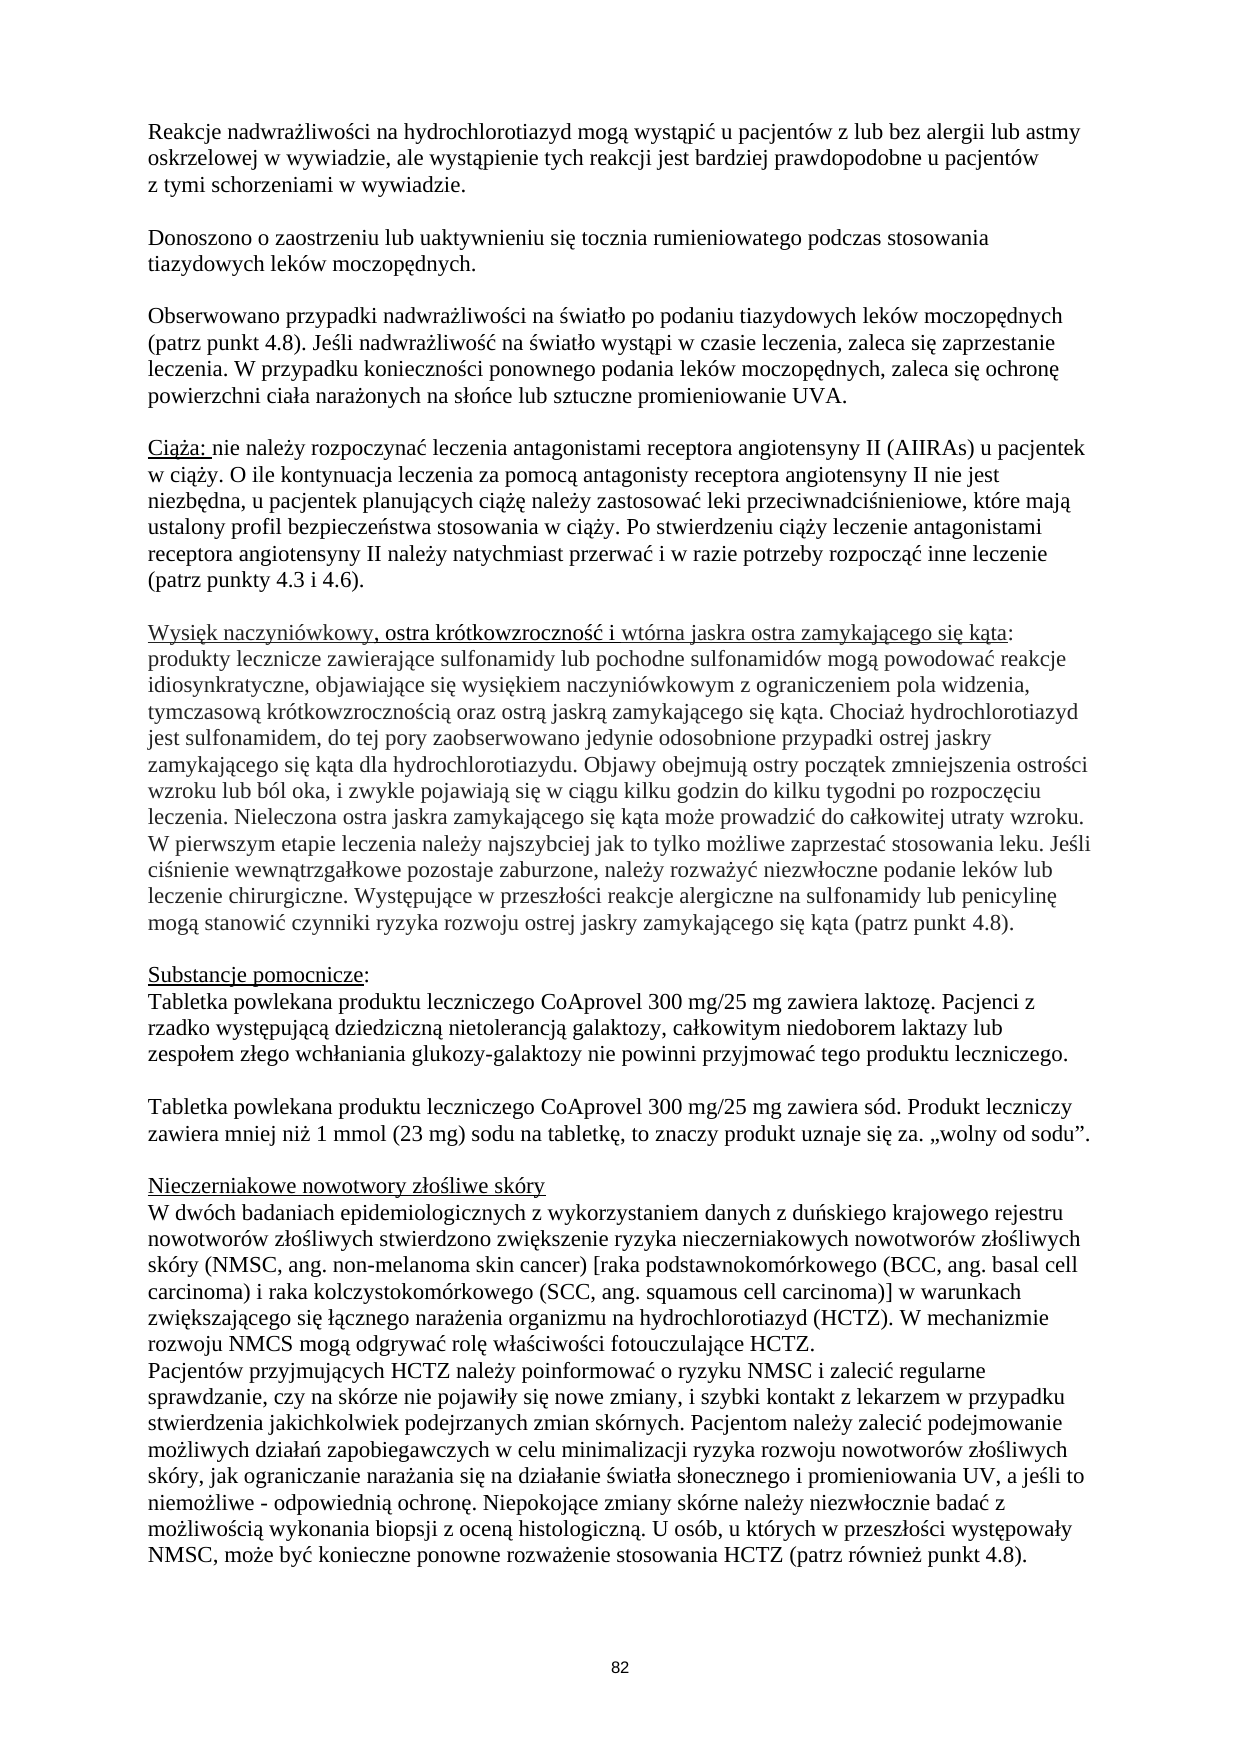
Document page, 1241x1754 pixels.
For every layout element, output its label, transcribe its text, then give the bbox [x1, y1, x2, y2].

text Wysięk naczyniówkowy, ostra krótkowzroczność i wtórna jaskra ostra zamykającego się kąta: produkty lecznicze zawierające sulfonamidy lub pochodne sulfonamidów mogą powodować reakcje idiosynkratyczne, objawiające się wysiękiem naczyniówkowym z ograniczeniem pola widzenia, tymczasową krótkowzrocznością oraz ostrą jaskrą zamykającego się kąta. Chociaż hydrochlorotiazyd jest sulfonamidem, do tej pory zaobserwowano jedynie odosobnione przypadki ostrej jaskry zamykającego się kąta dla hydrochlorotiazydu. Objawy obejmują ostry początek zmniejszenia ostrości wzroku lub ból oka, i zwykle pojawiają się w ciągu kilku godzin do kilku tygodni po rozpoczęciu leczenia. Nieleczona ostra jaskra zamykającego się kąta może prowadzić do całkowitej utraty wzroku. W pierwszym etapie leczenia należy najszybciej jak to tylko możliwe zaprzestać stosowania leku. Jeśli ciśnienie wewnątrzgałkowe pozostaje zaburzone, należy rozważyć niezwłoczne podanie leków lub leczenie chirurgiczne. Występujące w przeszłości reakcje alergiczne na sulfonamidy lub penicylinę mogą stanowić czynniki ryzyka rozwoju ostrej jaskry zamykającego się kąta (patrz punkt 4.8). [148, 619, 1093, 935]
text Nieczerniakowe nowotwory złośliwe skóry [148, 1172, 1093, 1199]
text Reakcje nadwrażliwości na hydrochlorotiazyd mogą wystąpić u pacjentów z lub bez alergii lub astmy oskrzelowej w wywiadzie, ale wystąpienie tych reakcji jest bardziej prawdopodobne u pacjentów z tymi schorzeniami w wywiadzie. [148, 118, 1093, 197]
text Substancje pomocnicze: [148, 961, 1093, 988]
text Donoszono o zaostrzeniu lub uaktywnieniu się tocznia rumieniowatego podczas stosowania tiazydowych leków moczopędnych. [148, 223, 1093, 276]
text Tabletka powlekana produktu leczniczego CoAprovel 300 mg/25 mg zawiera sód. Produkt leczniczy zawiera mniej niż 1 mmol (23 mg) sodu na tabletkę, to znaczy produkt uznaje się za. „wolny od sodu”. [148, 1093, 1093, 1146]
text Pacjentów przyjmujących HCTZ należy poinformować o ryzyku NMSC i zalecić regularne sprawdzanie, czy na skórze nie pojawiły się nowe zmiany, i szybki kontakt z lekarzem w przypadku stwierdzenia jakichkolwiek podejrzanych zmian skórnych. Pacjentom należy zalecić podejmowanie możliwych działań zapobiegawczych w celu minimalizacji ryzyka rozwoju nowotworów złośliwych skóry, jak ograniczanie narażania się na działanie światła słonecznego i promieniowania UV, a jeśli to niemożliwe - odpowiednią ochronę. Niepokojące zmiany skórne należy niezwłocznie badać z możliwością wykonania biopsji z oceną histologiczną. U osób, u których w przeszłości występowały NMSC, może być konieczne ponowne rozważenie stosowania HCTZ (patrz również punkt 4.8). [148, 1357, 1093, 1568]
text Tabletka powlekana produktu leczniczego CoAprovel 300 mg/25 mg zawiera laktozę. Pacjenci z rzadko występującą dziedziczną nietolerancją galaktozy, całkowitym niedoborem laktazy lub zespołem złego wchłaniania glukozy-galaktozy nie powinni przyjmować tego produktu leczniczego. [148, 988, 1093, 1067]
text Obserwowano przypadki nadwrażliwości na światło po podaniu tiazydowych leków moczopędnych (patrz punkt 4.8). Jeśli nadwrażliwość na światło wystąpi w czasie leczenia, zaleca się zaprzestanie leczenia. W przypadku konieczności ponownego podania leków moczopędnych, zaleca się ochronę powierzchni ciała narażonych na słońce lub sztuczne promieniowanie UVA. [148, 303, 1093, 408]
text Ciąża: nie należy rozpoczynać leczenia antagonistami receptora angiotensyny II (AIIRAs) u pacjentek w ciąży. O ile kontynuacja leczenia za pomocą antagonisty receptora angiotensyny II nie jest niezbędna, u pacjentek planujących ciążę należy zastosować leki przeciwnadciśnieniowe, które mają ustalony profil bezpieczeństwa stosowania w ciąży. Po stwierdzeniu ciąży leczenie antagonistami receptora angiotensyny II należy natychmiast przerwać i w razie potrzeby rozpocząć inne leczenie (patrz punkty 4.3 i 4.6). [148, 434, 1093, 592]
text W dwóch badaniach epidemiologicznych z wykorzystaniem danych z duńskiego krajowego rejestru nowotworów złośliwych stwierdzono zwiększenie ryzyka nieczerniakowych nowotworów złośliwych skóry (NMSC, ang. non-melanoma skin cancer) [raka podstawnokomórkowego (BCC, ang. basal cell carcinoma) i raka kolczystokomórkowego (SCC, ang. squamous cell carcinoma)] w warunkach zwiększającego się łącznego narażenia organizmu na hydrochlorotiazyd (HCTZ). W mechanizmie rozwoju NMCS mogą odgrywać rolę właściwości fotouczulające HCTZ. [148, 1199, 1093, 1357]
